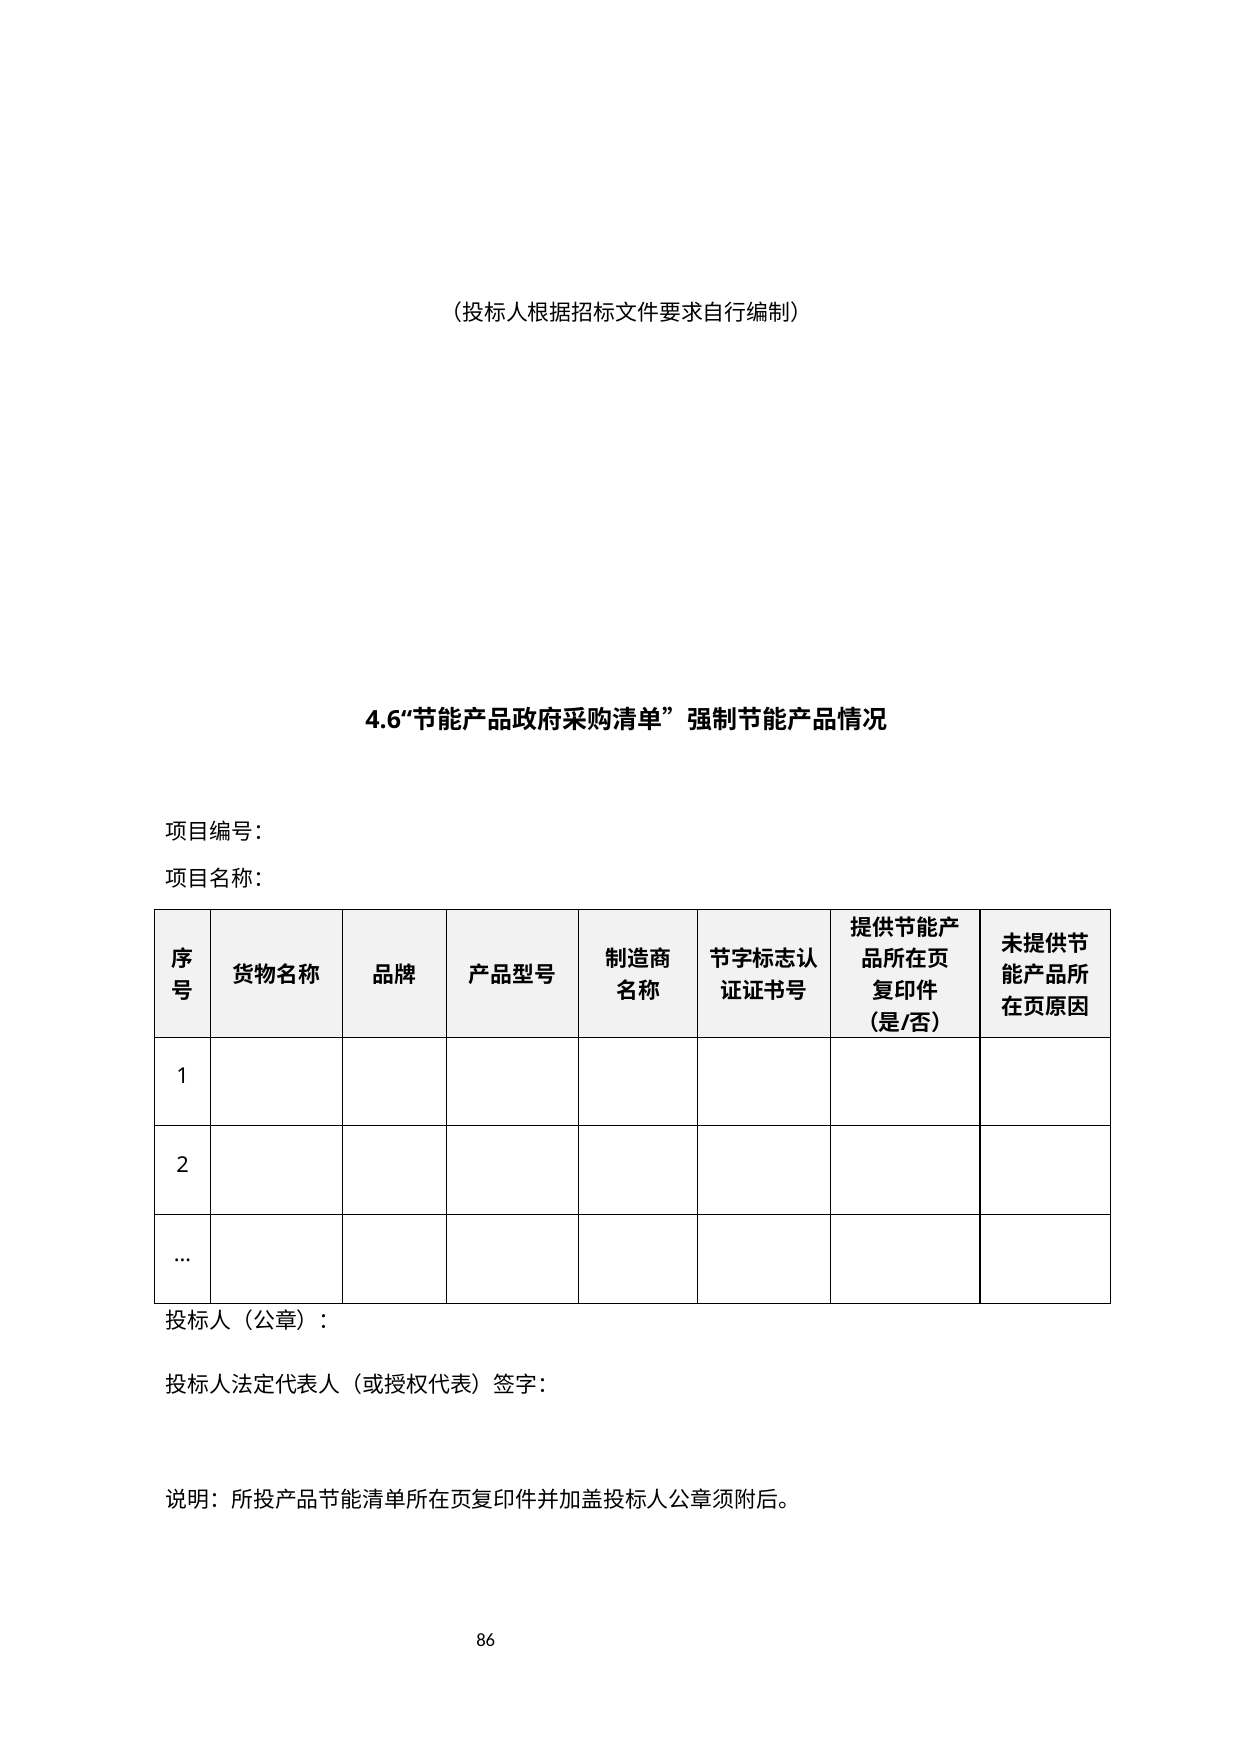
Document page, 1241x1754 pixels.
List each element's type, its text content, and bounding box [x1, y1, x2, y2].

text 项目名称： [165, 861, 1087, 893]
text 投标人法定代表人（或授权代表）签字： [165, 1367, 1087, 1398]
table_cell [579, 1126, 697, 1214]
table_header 节字标志认证证书号 [698, 910, 830, 1037]
table_cell [211, 1126, 342, 1214]
table_cell [698, 1126, 830, 1214]
table_cell 2 [155, 1126, 210, 1214]
table_header 序号 [155, 910, 210, 1037]
text （投标人根据招标文件要求自行编制） [165, 295, 1087, 327]
table_cell [447, 1126, 578, 1214]
table_cell [981, 1038, 1110, 1125]
table_cell [831, 1215, 979, 1302]
table_cell [698, 1215, 830, 1302]
text 4.6“节能产品政府采购清单”强制节能产品情况 [165, 700, 1087, 736]
table_cell [579, 1215, 697, 1302]
table_cell 1 [155, 1038, 210, 1125]
text 说明：所投产品节能清单所在页复印件并加盖投标人公章须附后。 [165, 1482, 1087, 1514]
table_cell [981, 1215, 1110, 1302]
table_cell [579, 1038, 697, 1125]
text 投标人（公章）： [165, 1304, 1087, 1335]
table_cell [831, 1038, 979, 1125]
table_header 提供节能产品所在页 复印件 （是/否） [831, 910, 979, 1037]
table_cell … [155, 1215, 210, 1302]
table_header 货物名称 [211, 910, 342, 1037]
table_cell [447, 1038, 578, 1125]
table_cell [831, 1126, 979, 1214]
table_header 制造商 名称 [579, 910, 697, 1037]
text 项目编号： [165, 814, 1087, 845]
table_cell [343, 1215, 446, 1302]
table_cell [981, 1126, 1110, 1214]
table_header 产品型号 [447, 910, 578, 1037]
table_cell [343, 1038, 446, 1125]
table_header 未提供节能产品所在页原因 [981, 910, 1110, 1037]
table_cell [447, 1215, 578, 1302]
table_cell [698, 1038, 830, 1125]
table_header 品牌 [343, 910, 446, 1037]
table_cell [211, 1215, 342, 1302]
table_cell [211, 1038, 342, 1125]
table_cell [343, 1126, 446, 1214]
